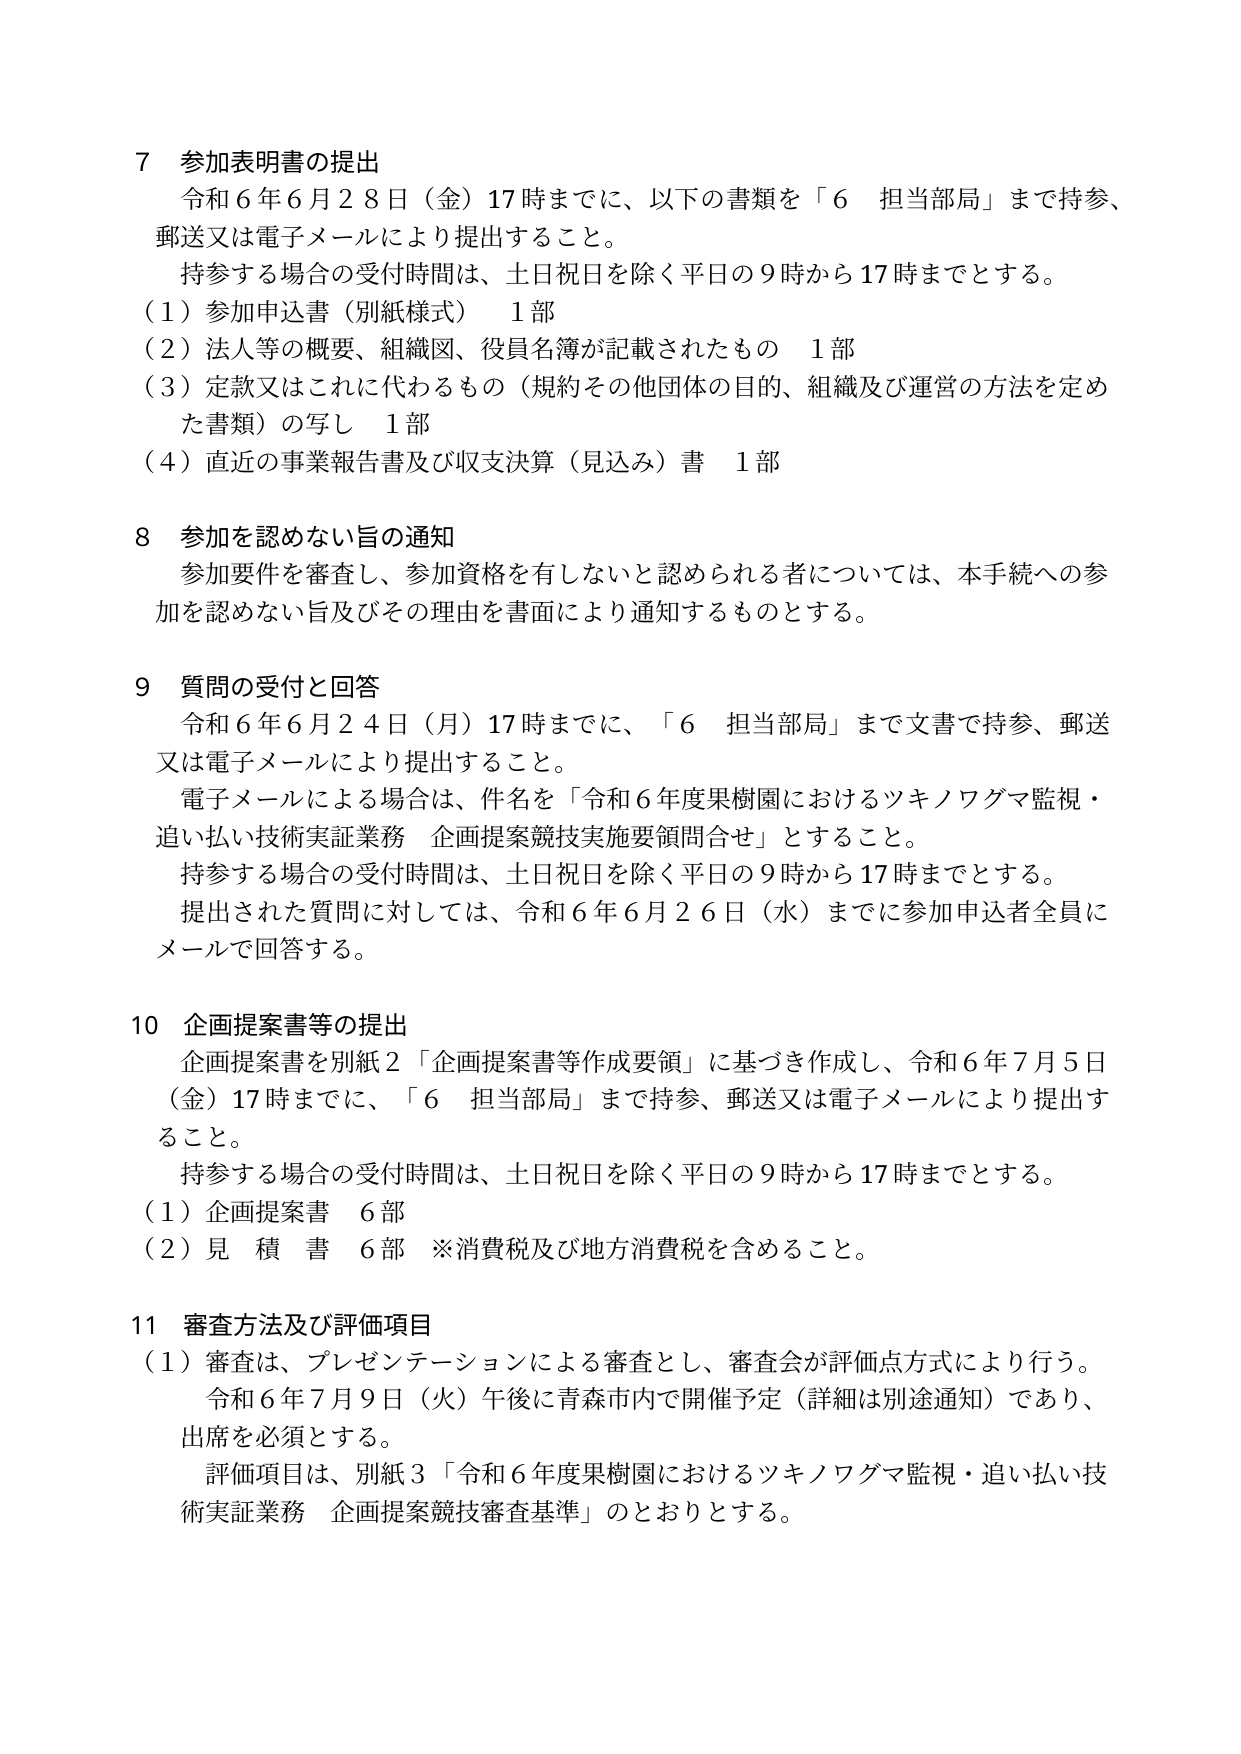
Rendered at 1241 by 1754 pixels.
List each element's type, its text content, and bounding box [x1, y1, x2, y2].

text 企画提案書を別紙２「企画提案書等作成要領」に基づき作成し、令和６年７月５日（金）17時までに、「６ 担当部局」まで持参、郵送又は電子メールにより提出すること。 [155, 1042, 1110, 1154]
text 電子メールによる場合は、件名を「令和６年度果樹園におけるツキノワグマ監視・追い払い技術実証業務 企画提案競技実施要領問合せ」とすること。 [155, 779, 1110, 854]
text （４）直近の事業報告書及び収支決算（見込み）書 １部 [130, 442, 1110, 479]
text 11 審査方法及び評価項目 [130, 1304, 1110, 1342]
text 参加要件を審査し、参加資格を有しないと認められる者については、本手続への参加を認めない旨及びその理由を書面により通知するものとする。 [155, 554, 1110, 629]
text 令和６年６月２８日（金）17時までに、以下の書類を「６ 担当部局」まで持参、郵送又は電子メールにより提出すること。 [155, 179, 1110, 254]
text （３）定款又はこれに代わるもの（規約その他団体の目的、組織及び運営の方法を定めた書類）の写し １部 [130, 367, 1110, 442]
text （１）参加申込書（別紙様式） １部 [130, 292, 1110, 329]
text （１）企画提案書 ６部 [130, 1192, 1110, 1229]
text ９ 質問の受付と回答 [130, 667, 1110, 704]
text ８ 参加を認めない旨の通知 [130, 517, 1110, 554]
text （２）法人等の概要、組織図、役員名簿が記載されたもの １部 [130, 329, 1110, 367]
text （２）見 積 書 ６部 ※消費税及び地方消費税を含めること。 [130, 1229, 1110, 1267]
text 10 企画提案書等の提出 [130, 1004, 1110, 1042]
text 持参する場合の受付時間は、土日祝日を除く平日の９時から17時までとする。 [155, 254, 1110, 292]
text 令和６年７月９日（火）午後に青森市内で開催予定（詳細は別途通知）であり、出席を必須とする。 [180, 1379, 1110, 1454]
text 令和６年６月２４日（月）17時までに、「６ 担当部局」まで文書で持参、郵送又は電子メールにより提出すること。 [155, 704, 1110, 779]
text 持参する場合の受付時間は、土日祝日を除く平日の９時から17時までとする。 [155, 1154, 1110, 1192]
text ７ 参加表明書の提出 [130, 142, 1110, 179]
text 持参する場合の受付時間は、土日祝日を除く平日の９時から17時までとする。 [130, 854, 1110, 892]
text 提出された質問に対しては、令和６年６月２６日（水）までに参加申込者全員にメールで回答する。 [155, 892, 1110, 967]
text （１）審査は、プレゼンテーションによる審査とし、審査会が評価点方式により行う。 [130, 1342, 1110, 1379]
text 評価項目は、別紙３「令和６年度果樹園におけるツキノワグマ監視・追い払い技術実証業務 企画提案競技審査基準」のとおりとする。 [180, 1454, 1110, 1529]
